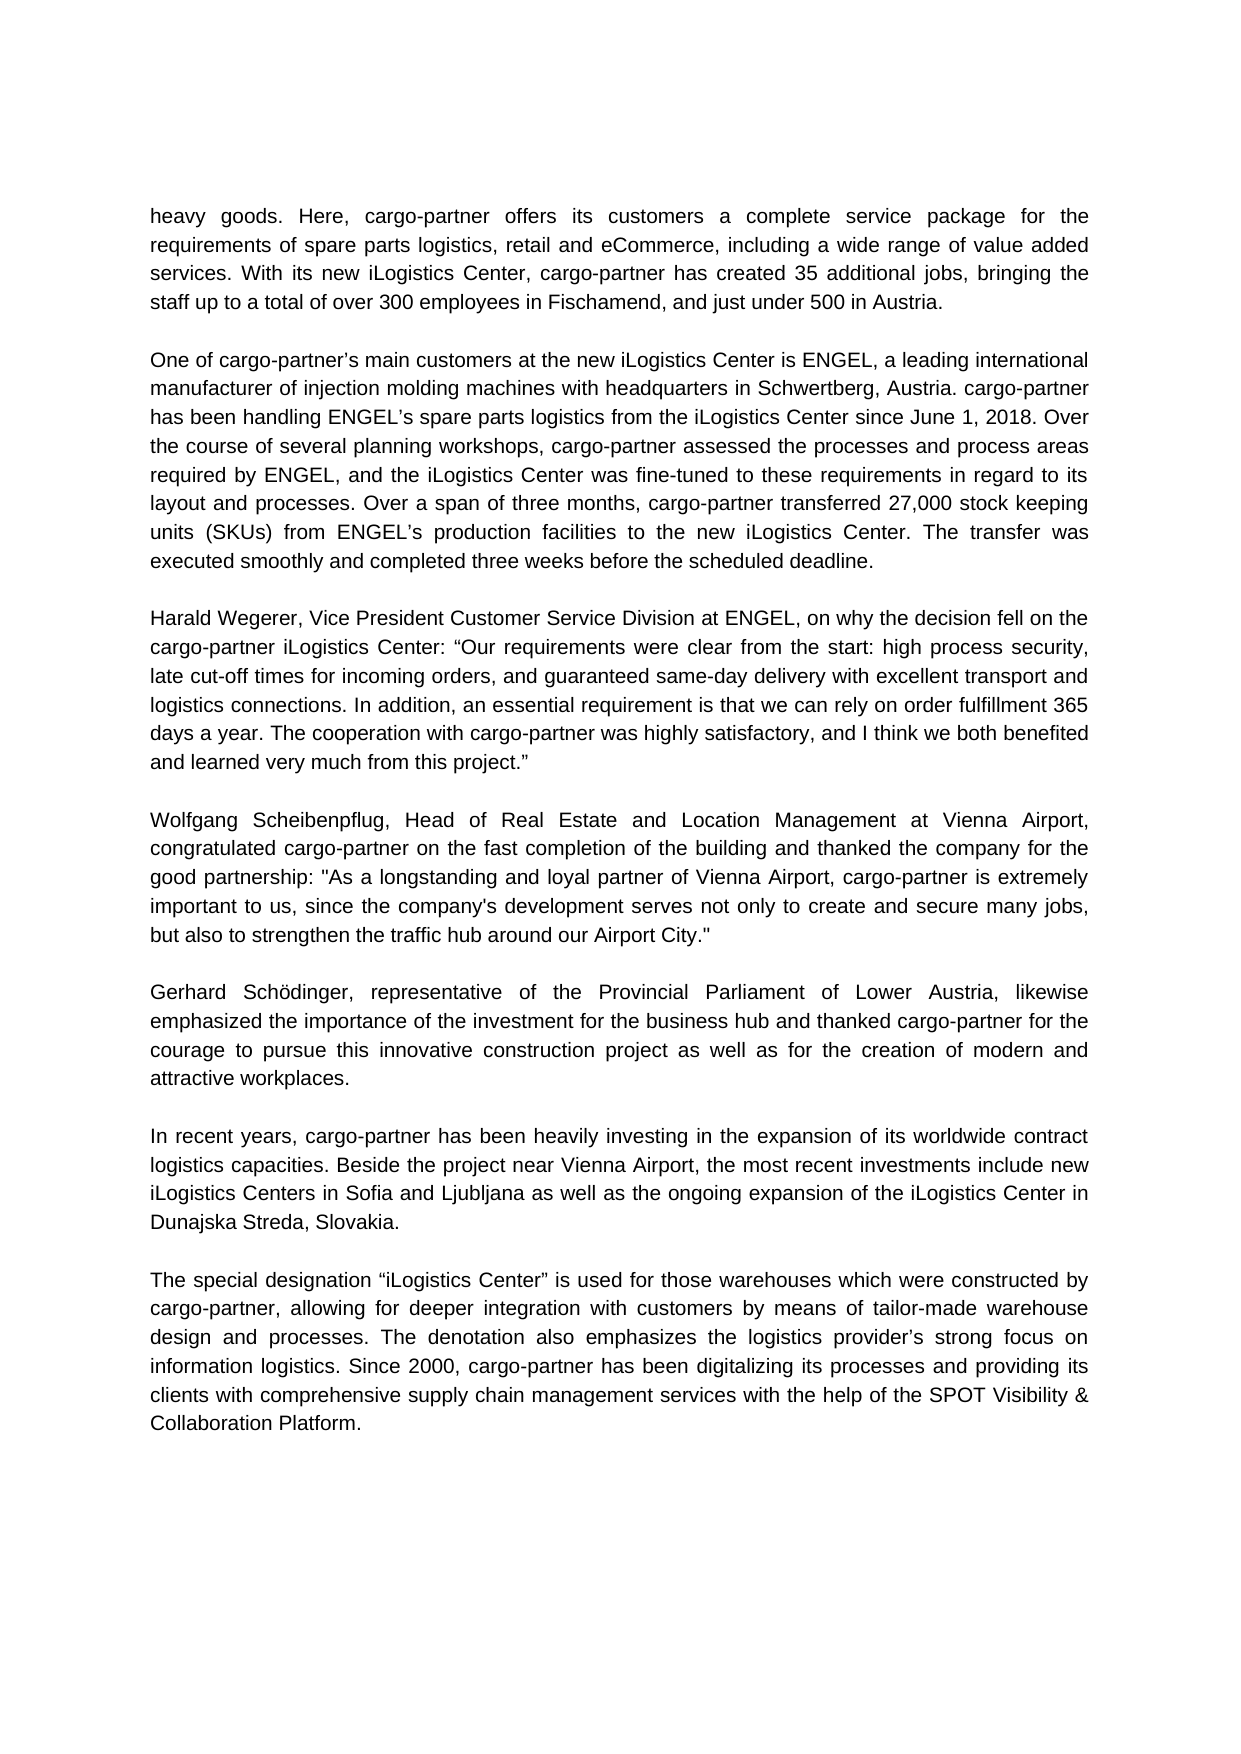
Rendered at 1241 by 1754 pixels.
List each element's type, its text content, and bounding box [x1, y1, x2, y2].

text In recent years, cargo-partner has been heavily investing in the expansion of its worldwide contract logistics capacities. Beside the project near Vienna Airport, the most recent investments include new iLogistics Centers in Sofia and Ljubljana as well as the ongoing expansion of the iLogistics Center in Dunajska Streda, Slovakia. [150, 1124, 1090, 1234]
text Wolfgang Scheibenpflug, Head of Real Estate and Location Management at Vienna Airport, congratulated cargo-partner on the fast completion of the building and thanked the company for the good partnership: "As a longstanding and loyal partner of Vienna Airport, cargo-partner is extremely important to us, since the company's development serves not only to create and secure many jobs, but also to strengthen the traffic hub around our Airport City." [150, 807, 1090, 946]
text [150, 204, 1090, 314]
text One of cargo-partner’s main customers at the new iLogistics Center is ENGEL, a leading international manufacturer of injection molding machines with headquarters in Schwertberg, Austria. cargo-partner has been handling ENGEL’s spare parts logistics from the iLogistics Center since June 1, 2018. Over the course of several planning workshops, cargo-partner assessed the processes and process areas required by ENGEL, and the iLogistics Center was fine-tuned to these requirements in regard to its layout and processes. Over a span of three months, cargo-partner transferred 27,000 stock keeping units (SKUs) from ENGEL’s production facilities to the new iLogistics Center. The transfer was executed smoothly and completed three weeks before the scheduled deadline. [150, 347, 1090, 573]
text Gerhard Schödinger, representative of the Provincial Parliament of Lower Austria, likewise emphasized the importance of the investment for the business hub and thanked cargo-partner for the courage to pursue this innovative construction project as well as for the creation of modern and attractive workplaces. [150, 980, 1090, 1090]
text The special designation “iLogistics Center” is used for those warehouses which were constructed by cargo-partner, allowing for deeper integration with customers by means of tailor-made warehouse design and processes. The denotation also emphasizes the logistics provider’s strong focus on information logistics. Since 2000, cargo-partner has been digitalizing its processes and providing its clients with comprehensive supply chain management services with the help of the SPOT Visibility & Collaboration Platform. [150, 1267, 1090, 1435]
text Harald Wegerer, Vice President Customer Service Division at ENGEL, on why the decision fell on the cargo-partner iLogistics Center: “Our requirements were clear from the start: high process security, late cut-off times for incoming orders, and guaranteed same-day delivery with excellent transport and logistics connections. In addition, an essential requirement is that we can rely on order fulfillment 365 days a year. The cooperation with cargo-partner was highly satisfactory, and I think we both benefited and learned very much from this project.” [150, 606, 1090, 774]
